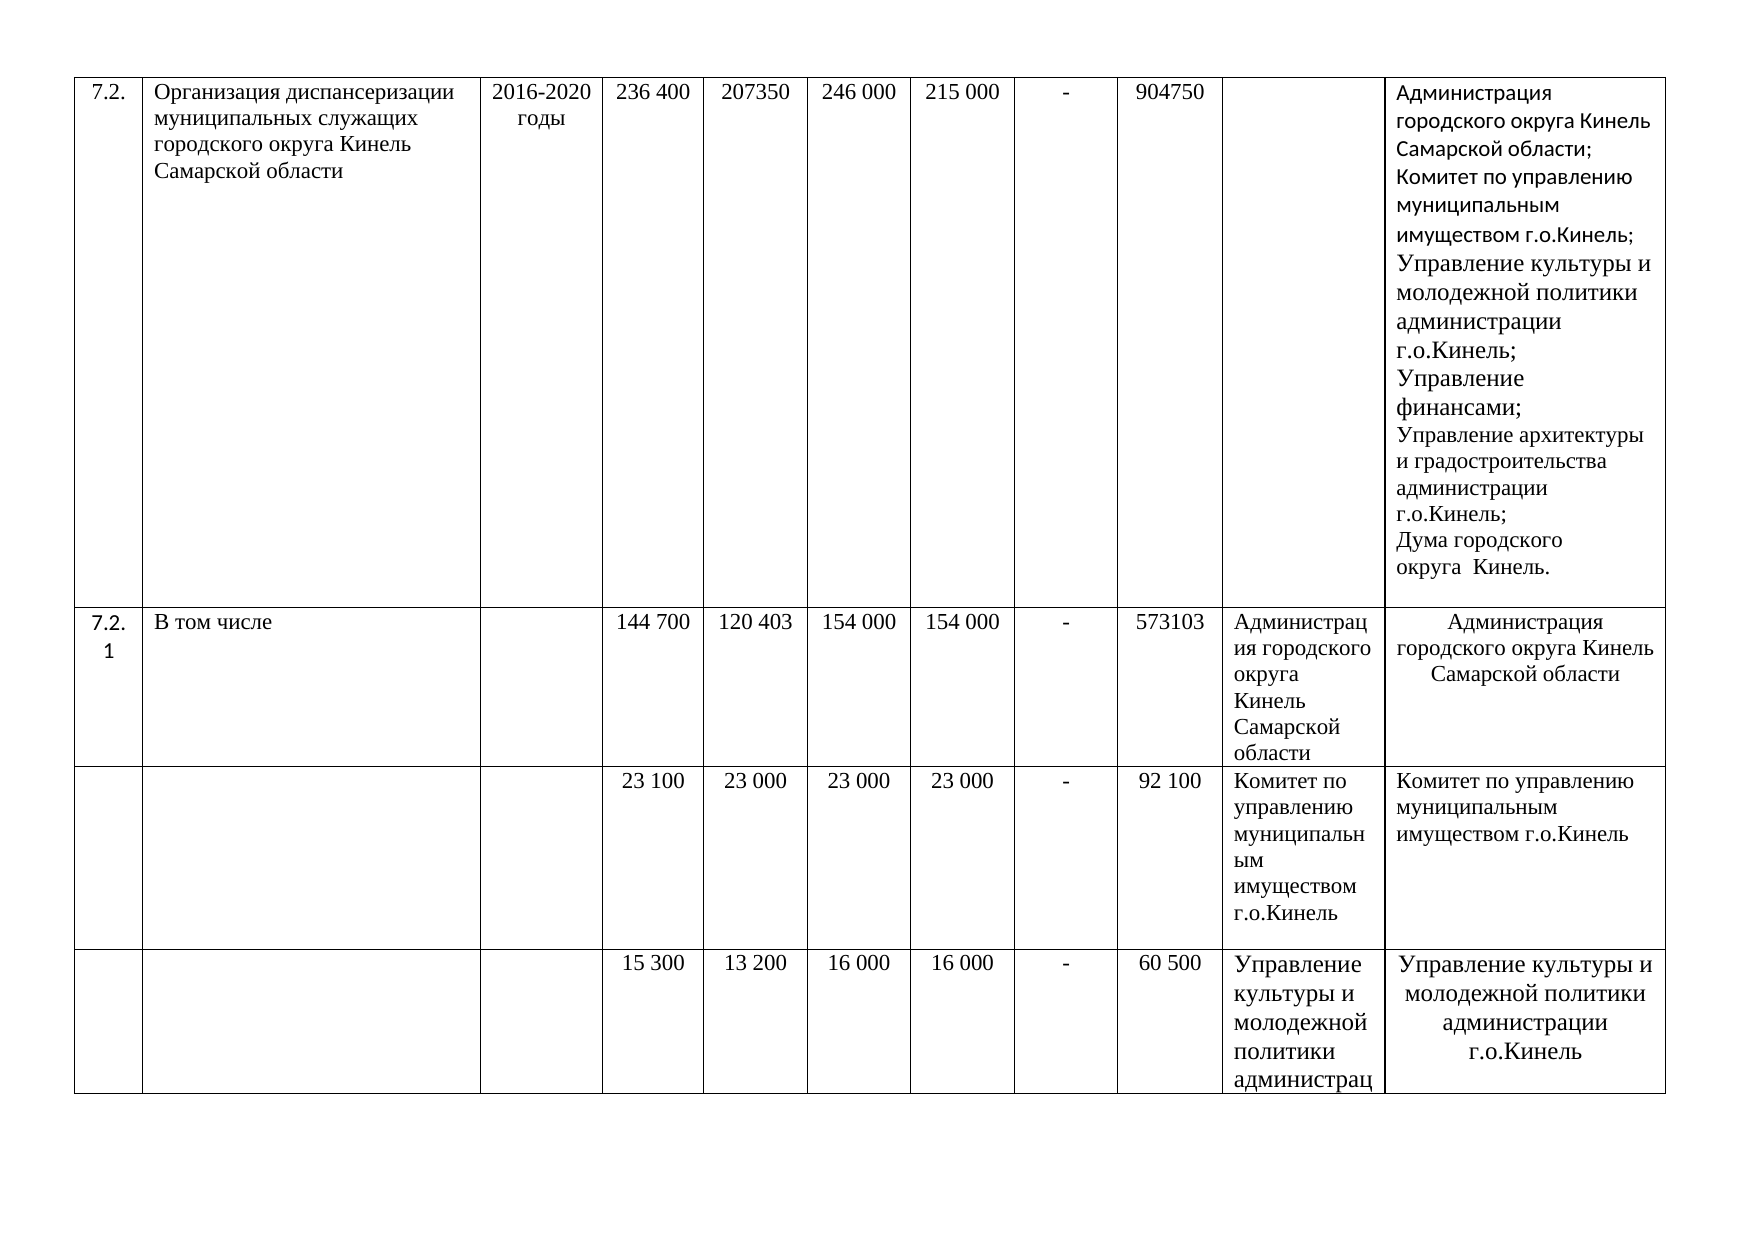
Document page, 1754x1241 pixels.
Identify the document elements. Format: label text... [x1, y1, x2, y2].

table_cell 16 000 [911, 950, 1014, 1093]
table_cell В том числе [143, 608, 480, 766]
table_cell 154 000 [911, 608, 1014, 766]
table_cell 2016-2020 годы [481, 78, 602, 607]
table_cell Администрация городского округа Кинель Самарской области; Комитет по управлению муниципальным имуществом г.о.Кинель; Управление культуры и молодежной политики администрации г.о.Кинель; Управление финансами; Управление архитектуры и градостроительства администрации г.о.Кинель; Дума городского округа Кинель. [1386, 78, 1665, 607]
table_cell [1223, 78, 1384, 607]
table_cell 23 000 [704, 767, 807, 948]
table_cell Комитет по управлению муниципальным имуществом г.о.Кинель [1386, 767, 1665, 948]
table_cell Организация диспансеризации муниципальных служащих городского округа Кинель Самарской области [143, 78, 480, 607]
table_cell [481, 767, 602, 948]
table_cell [1223, 950, 1384, 1093]
table_cell 16 000 [808, 950, 910, 1093]
table_cell 60 500 [1118, 950, 1222, 1093]
table_cell 23 100 [603, 767, 703, 948]
table_cell 236 400 [603, 78, 703, 607]
table_cell 246 000 [808, 78, 910, 607]
table_cell 207350 [704, 78, 807, 607]
table_cell 120 403 [704, 608, 807, 766]
table_cell [481, 608, 602, 766]
table_cell Комитет по управлению муниципальным имуществом г.о.Кинель [1223, 767, 1384, 948]
table_cell Администрация городского округа Кинель Самарской области [1386, 608, 1665, 766]
table_cell 7.2. [75, 78, 142, 607]
table_cell [481, 950, 602, 1093]
table_cell - [1015, 608, 1117, 766]
table_cell 7.2.1 [75, 608, 142, 766]
table_cell 23 000 [911, 767, 1014, 948]
table_cell - [1015, 950, 1117, 1093]
table_cell 23 000 [808, 767, 910, 948]
table_cell [75, 767, 142, 948]
table_cell 13 200 [704, 950, 807, 1093]
table_cell - [1015, 767, 1117, 948]
table_cell 15 300 [603, 950, 703, 1093]
table_cell 904750 [1118, 78, 1222, 607]
table_cell 215 000 [911, 78, 1014, 607]
table_cell [75, 950, 142, 1093]
table_cell 92 100 [1118, 767, 1222, 948]
table_cell - [1015, 78, 1117, 607]
table_cell [143, 767, 480, 948]
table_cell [1386, 950, 1665, 1093]
table_cell Администрация городского округа Кинель Самарской области [1223, 608, 1384, 766]
table_cell 573103 [1118, 608, 1222, 766]
table_cell 144 700 [603, 608, 703, 766]
table_cell 154 000 [808, 608, 910, 766]
table_cell [143, 950, 480, 1093]
